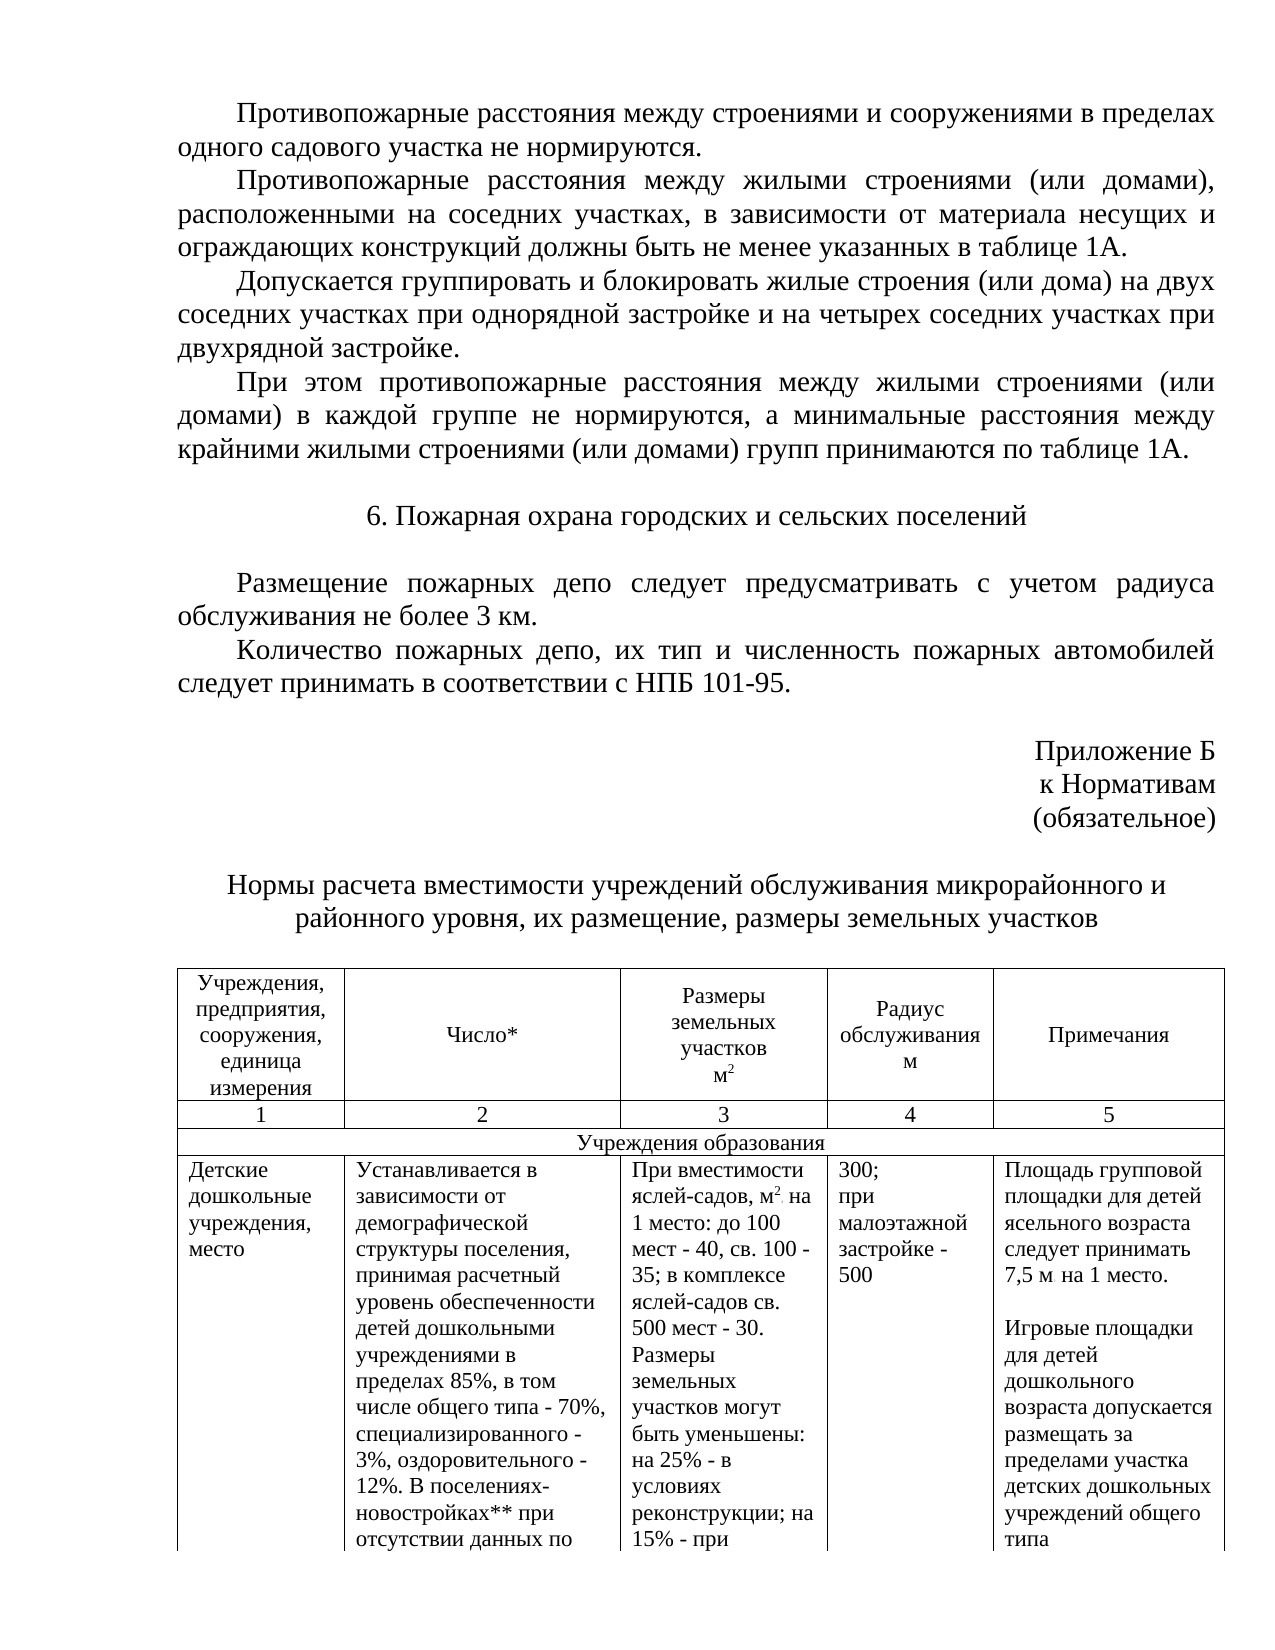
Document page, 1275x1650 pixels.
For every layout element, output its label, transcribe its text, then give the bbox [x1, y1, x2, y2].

table_cell 2 [345, 1101, 620, 1128]
table_cell 5 [994, 1101, 1224, 1128]
subtitle Нормы расчета вместимости учреждений обслуживания микрорайонного и районного уровня, их размещение, размеры земельных участков [177, 867, 1216, 934]
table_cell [178, 1156, 344, 1551]
text (обязательное) [177, 800, 1216, 833]
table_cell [345, 1156, 620, 1551]
text Количество пожарных депо, их тип и численность пожарных автомобилей следует принимать в соответствии с НПБ 101-95. [177, 632, 1216, 699]
text При этом противопожарные расстояния между жилыми строениями (или домами) в каждой группе не нормируются, а минимальные расстояния между крайними жилыми строениями (или домами) групп принимаются по таблице 1А. [177, 364, 1216, 464]
table_header Размеры земельных участков м2 [621, 969, 827, 1100]
table_header Примечания [994, 969, 1224, 1100]
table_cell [994, 1156, 1224, 1551]
text к Нормативам [177, 766, 1216, 800]
text Противопожарные расстояния между жилыми строениями (или домами), расположенными на соседних участках, в зависимости от материала несущих и ограждающих конструкций должны быть не менее указанных в таблице 1А. [177, 162, 1216, 263]
table_header Радиус обслуживания м [828, 969, 993, 1100]
table_header Число* [345, 969, 620, 1100]
text Размещение пожарных депо следует предусматривать с учетом радиуса обслуживания не более 3 км. [177, 565, 1216, 632]
table_cell 1 [178, 1101, 344, 1128]
text Противопожарные расстояния между строениями и сооружениями в пределах одного садового участка не нормируются. [177, 95, 1216, 162]
table_header Учреждения, предприятия, сооружения, единица измерения [178, 969, 344, 1100]
text 6. Пожарная охрана городских и сельских поселений [177, 498, 1216, 531]
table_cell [621, 1156, 827, 1551]
table_cell Учреждения образования [178, 1129, 1224, 1155]
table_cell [828, 1156, 993, 1551]
table_cell 4 [828, 1101, 993, 1128]
text Приложение Б [177, 733, 1216, 766]
table_cell 3 [621, 1101, 827, 1128]
text Допускается группировать и блокировать жилые строения (или дома) на двух соседних участках при однорядной застройке и на четырех соседних участках при двухрядной застройке. [177, 263, 1216, 364]
